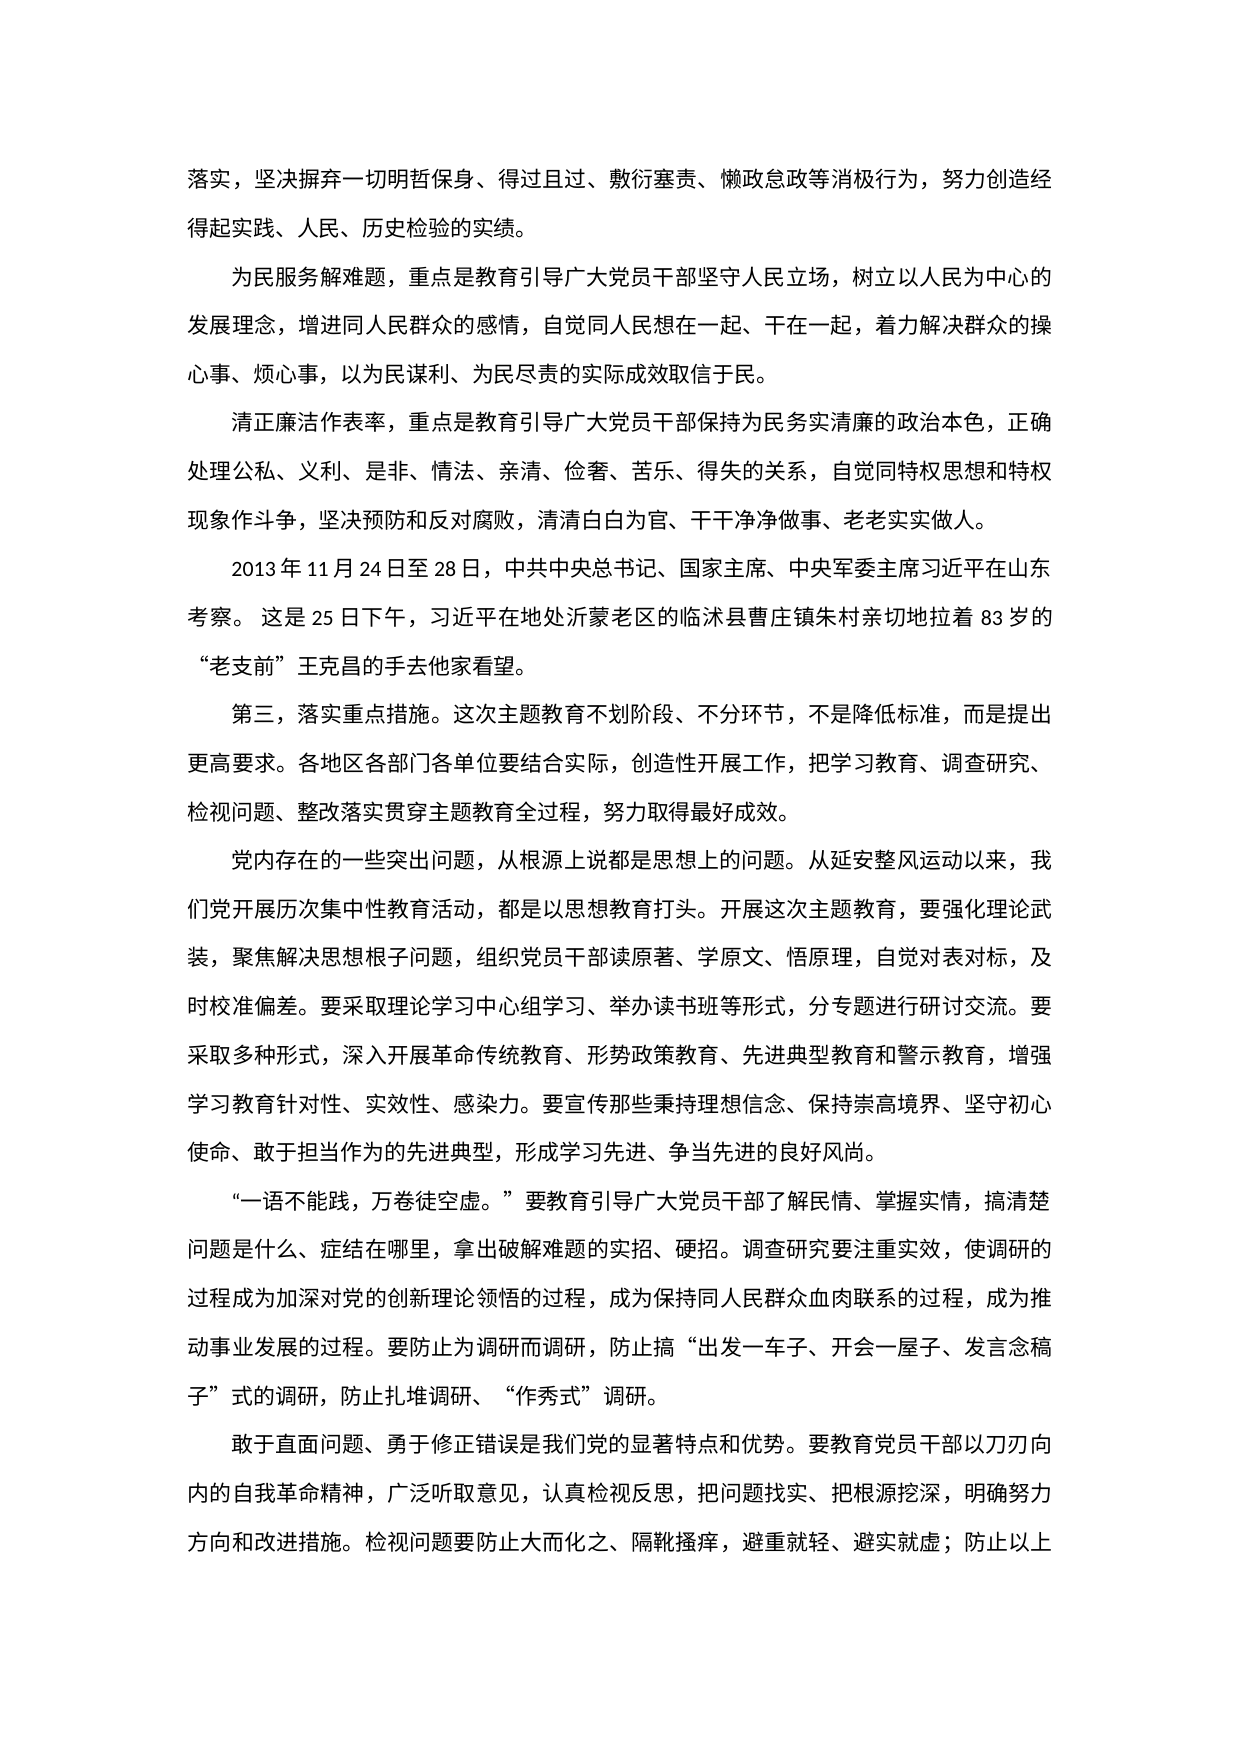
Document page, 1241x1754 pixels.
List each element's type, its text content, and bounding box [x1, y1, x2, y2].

text 2013年11月24日至28日，中共中央总书记、国家主席、中央军委主席习近平在山东考察。 这是25日下午，习近平在地处沂蒙老区的临沭县曹庄镇朱村亲切地拉着83岁的“老支前”王克昌的手去他家看望。 [187, 551, 1053, 681]
text 党内存在的一些突出问题，从根源上说都是思想上的问题。从延安整风运动以来，我们党开展历次集中性教育活动，都是以思想教育打头。开展这次主题教育，要强化理论武装，聚焦解决思想根子问题，组织党员干部读原著、学原文、悟原理，自觉对表对标，及时校准偏差。要采取理论学习中心组学习、举办读书班等形式，分专题进行研讨交流。要采取多种形式，深入开展革命传统教育、形势政策教育、先进典型教育和警示教育，增强学习教育针对性、实效性、感染力。要宣传那些秉持理想信念、保持崇高境界、坚守初心使命、敢于担当作为的先进典型，形成学习先进、争当先进的良好风尚。 [187, 842, 1053, 1167]
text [187, 162, 1053, 243]
text 为民服务解难题，重点是教育引导广大党员干部坚守人民立场，树立以人民为中心的发展理念，增进同人民群众的感情，自觉同人民想在一起、干在一起，着力解决群众的操心事、烦心事，以为民谋利、为民尽责的实际成效取信于民。 [187, 259, 1053, 389]
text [187, 1427, 1053, 1557]
text “一语不能践，万卷徒空虚。”要教育引导广大党员干部了解民情、掌握实情，搞清楚问题是什么、症结在哪里，拿出破解难题的实招、硬招。调查研究要注重实效，使调研的过程成为加深对党的创新理论领悟的过程，成为保持同人民群众血肉联系的过程，成为推动事业发展的过程。要防止为调研而调研，防止搞“出发一车子、开会一屋子、发言念稿子”式的调研，防止扎堆调研、“作秀式”调研。 [187, 1183, 1053, 1411]
text 第三，落实重点措施。这次主题教育不划阶段、不分环节，不是降低标准，而是提出更高要求。各地区各部门各单位要结合实际，创造性开展工作，把学习教育、调查研究、检视问题、整改落实贯穿主题教育全过程，努力取得最好成效。 [187, 697, 1053, 827]
text 清正廉洁作表率，重点是教育引导广大党员干部保持为民务实清廉的政治本色，正确处理公私、义利、是非、情法、亲清、俭奢、苦乐、得失的关系，自觉同特权思想和特权现象作斗争，坚决预防和反对腐败，清清白白为官、干干净净做事、老老实实做人。 [187, 405, 1053, 535]
